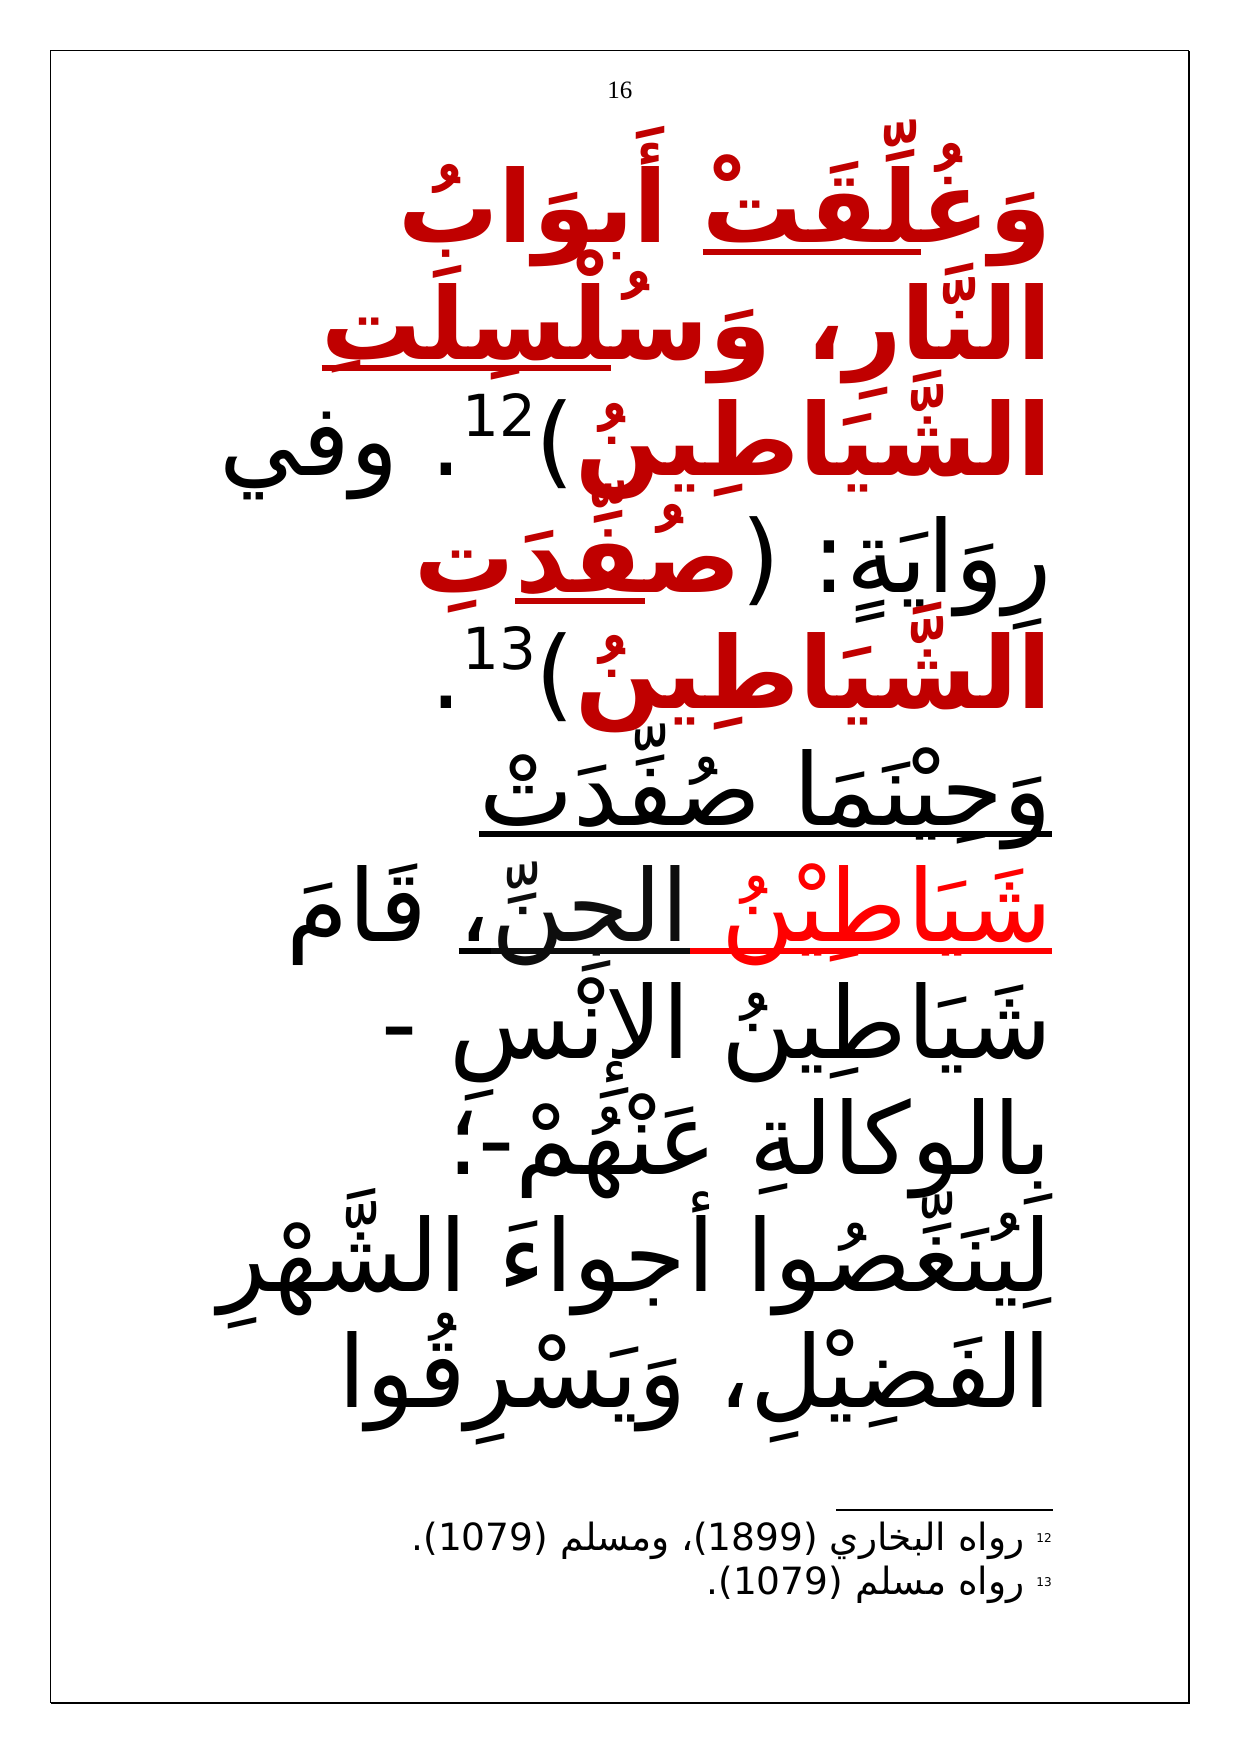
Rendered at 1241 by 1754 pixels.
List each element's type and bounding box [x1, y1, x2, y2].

text [187, 150, 1052, 732]
text [187, 732, 1052, 1431]
